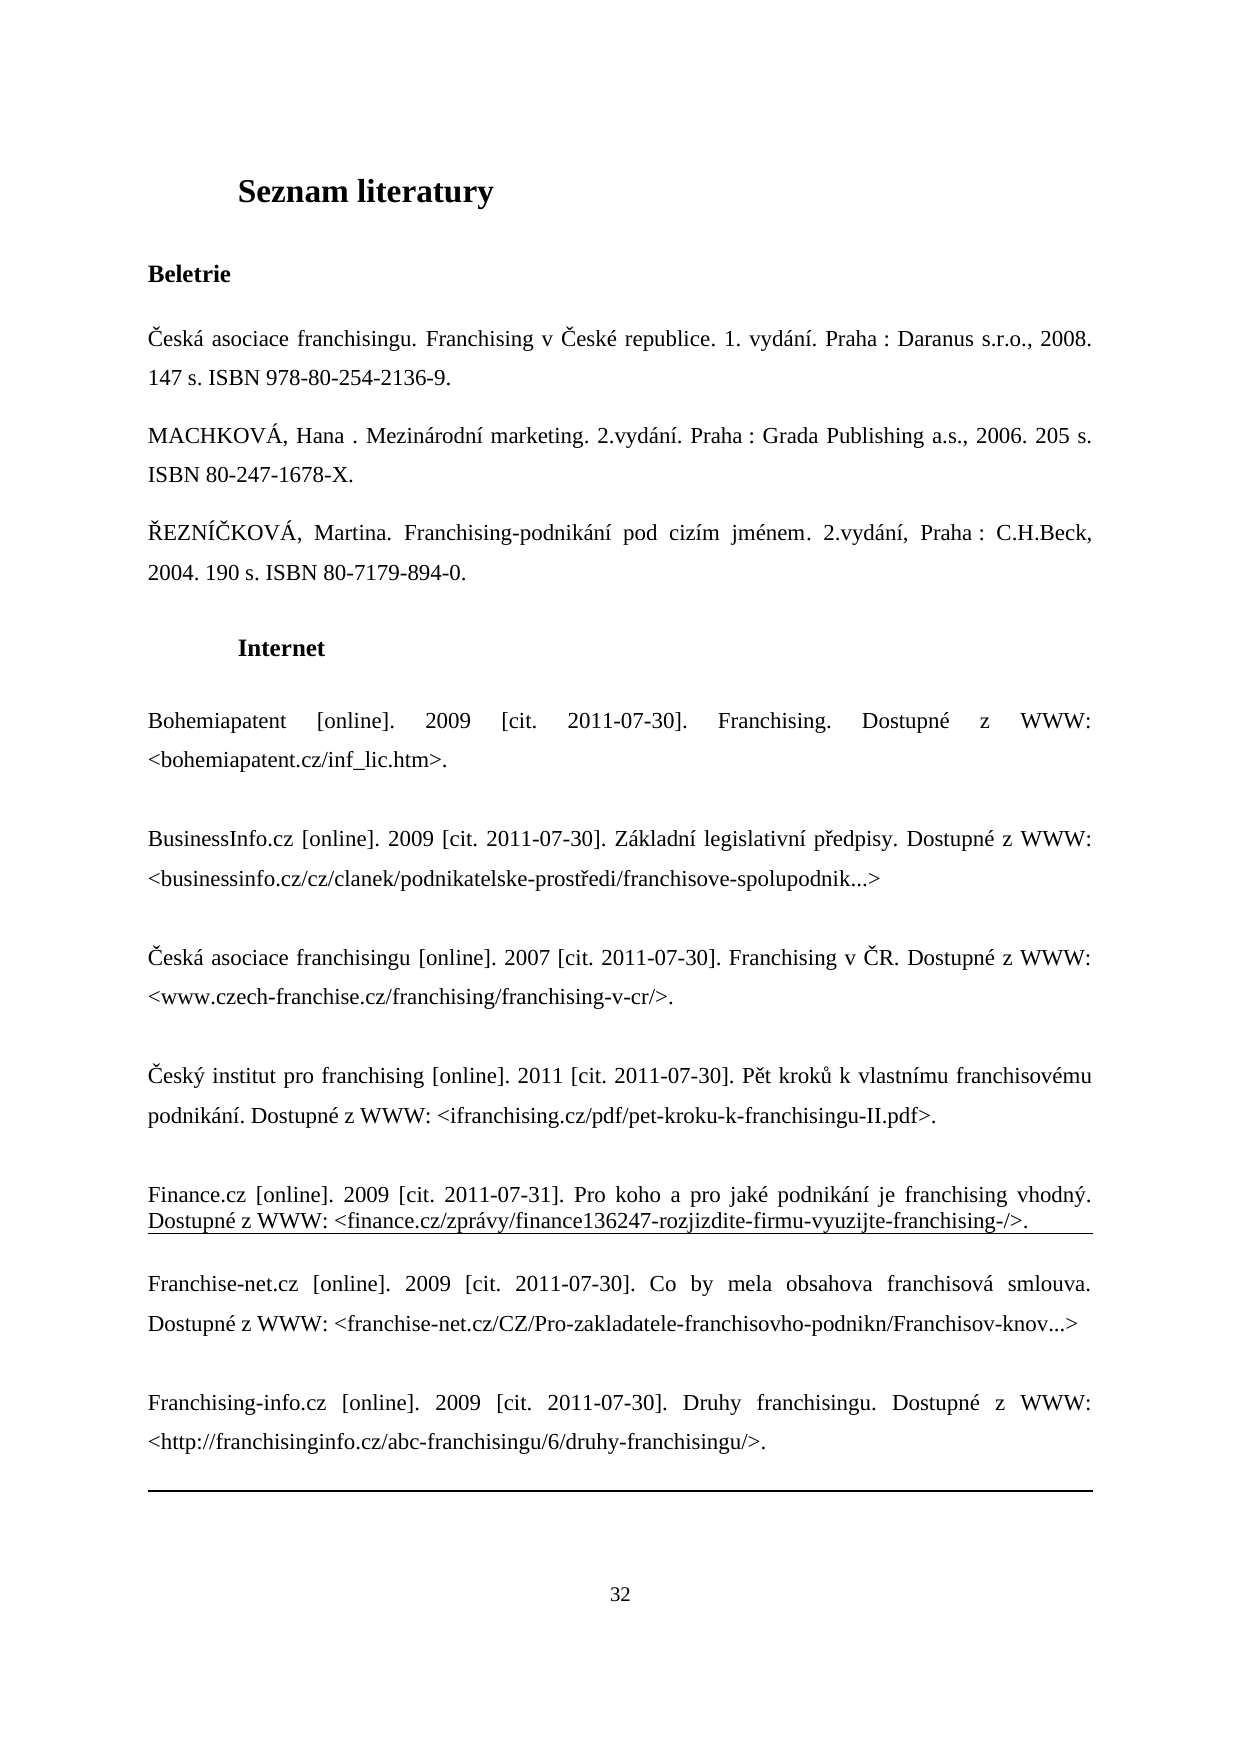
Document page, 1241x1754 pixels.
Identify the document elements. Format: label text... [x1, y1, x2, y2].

text Franchising-info.cz [online]. 2009 [cit. 2011-07-30]. Druhy franchisingu. Dostupné z WWW: <http://franchisinginfo.cz/abc-franchisingu/6/druhy-franchisingu/>. [148, 1389, 1093, 1454]
text ŘEZNÍČKOVÁ, Martina. Franchising-podnikání pod cizím jménem. 2.vydání, Praha : C.H.Beck, 2004. 190 s. ISBN 80-7179-894-0. [148, 519, 1093, 585]
text MACHKOVÁ, Hana . Mezinárodní marketing. 2.vydání. Praha : Grada Publishing a.s., 2006. 205 s. ISBN 80-247-1678-X. [148, 422, 1093, 488]
text Finance.cz [online]. 2009 [cit. 2011-07-31]. Pro koho a pro jaké podnikání je franchising vhodný. Dostupné z WWW: <finance.cz/zprávy/finance136247-rozjizdite-firmu-vyuzijte-franchising-/>. [148, 1181, 1093, 1233]
text BusinessInfo.cz [online]. 2009 [cit. 2011-07-30]. Základní legislativní předpisy. Dostupné z WWW: <businessinfo.cz/cz/clanek/podnikatelske-prostředi/franchisove-spolupodnik...> [148, 825, 1093, 891]
subtitle Internet [148, 633, 1093, 662]
text Česká asociace franchisingu [online]. 2007 [cit. 2011-07-30]. Franchising v ČR. Dostupné z WWW: <www.czech-franchise.cz/franchising/franchising-v-cr/>. [148, 944, 1093, 1010]
subtitle Seznam literatury [148, 172, 1093, 210]
text Český institut pro franchising [online]. 2011 [cit. 2011-07-30]. Pět kroků k vlastnímu franchisovému podnikání. Dostupné z WWW: <ifranchising.cz/pdf/pet-kroku-k-franchisingu-II.pdf>. [148, 1062, 1093, 1128]
text Beletrie [148, 259, 1093, 288]
text Franchise-net.cz [online]. 2009 [cit. 2011-07-30]. Co by mela obsahova franchisová smlouva. Dostupné z WWW: <franchise-net.cz/CZ/Pro-zakladatele-franchisovho-podnikn/Franchisov-knov...> [148, 1270, 1093, 1336]
text Bohemiapatent [online]. 2009 [cit. 2011-07-30]. Franchising. Dostupné z WWW: <bohemiapatent.cz/inf_lic.htm>. [148, 707, 1093, 773]
text Česká asociace franchisingu. Franchising v České republice. 1. vydání. Praha : Daranus s.r.o., 2008. 147 s. ISBN 978-80-254-2136-9. [148, 325, 1093, 391]
